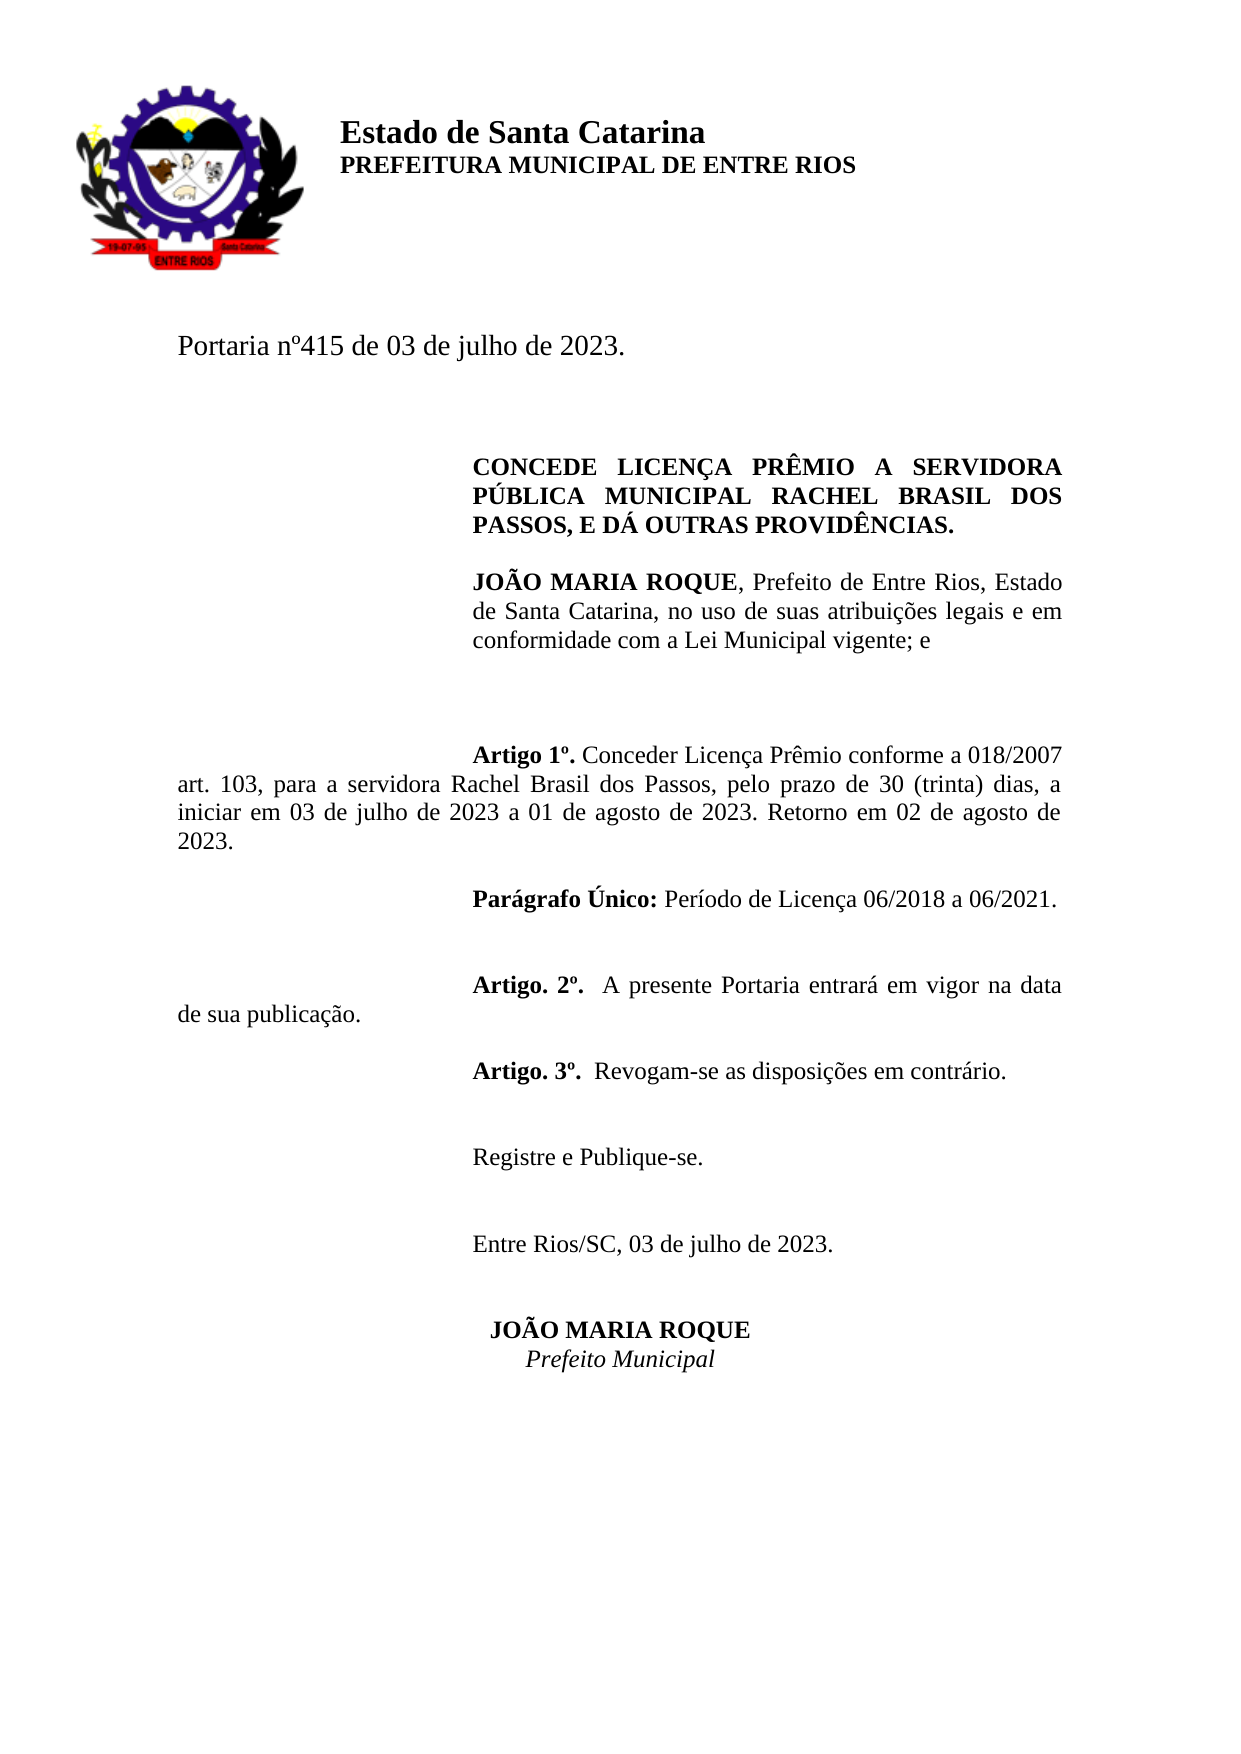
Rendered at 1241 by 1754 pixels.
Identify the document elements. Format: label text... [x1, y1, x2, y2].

text Portaria nº415 de 03 de julho de 2023. [177, 328, 1063, 361]
text Entre Rios/SC, 03 de julho de 2023. [177, 1229, 1063, 1257]
picture [72, 72, 307, 286]
text JOÃO MARIA ROQUE [177, 1315, 1063, 1344]
text Artigo 1º. Conceder Licença Prêmio conforme a 018/2007 art. 103, para a servidora Rachel Brasil dos Passos, pelo prazo de 30 (trinta) dias, a iniciar em 03 de julho de 2023 a 01 de agosto de 2023. Retorno em 02 de agosto de 2023. [177, 740, 1063, 855]
text Parágrafo Único: Período de Licença 06/2018 a 06/2021. [177, 884, 1063, 912]
text Estado de Santa Catarina [340, 112, 1026, 151]
text Artigo. 3º. Revogam-se as disposições em contrário. [177, 1056, 1063, 1085]
text PREFEITURA MUNICIPAL DE ENTRE RIOS [340, 151, 1063, 179]
text CONCEDE LICENÇA PRÊMIO A SERVIDORA PÚBLICA MUNICIPAL RACHEL BRASIL DOS PASSOS, E DÁ OUTRAS PROVIDÊNCIAS. [472, 452, 1063, 539]
text Artigo. 2º. A presente Portaria entrará em vigor na data de sua publicação. [177, 970, 1063, 1027]
text Registre e Publique-se. [177, 1142, 1063, 1171]
text JOÃO MARIA ROQUE, Prefeito de Entre Rios, Estado de Santa Catarina, no uso de suas atribuições legais e em conformidade com a Lei Municipal vigente; e [472, 567, 1063, 654]
subtitle Prefeito Municipal [177, 1344, 1063, 1372]
